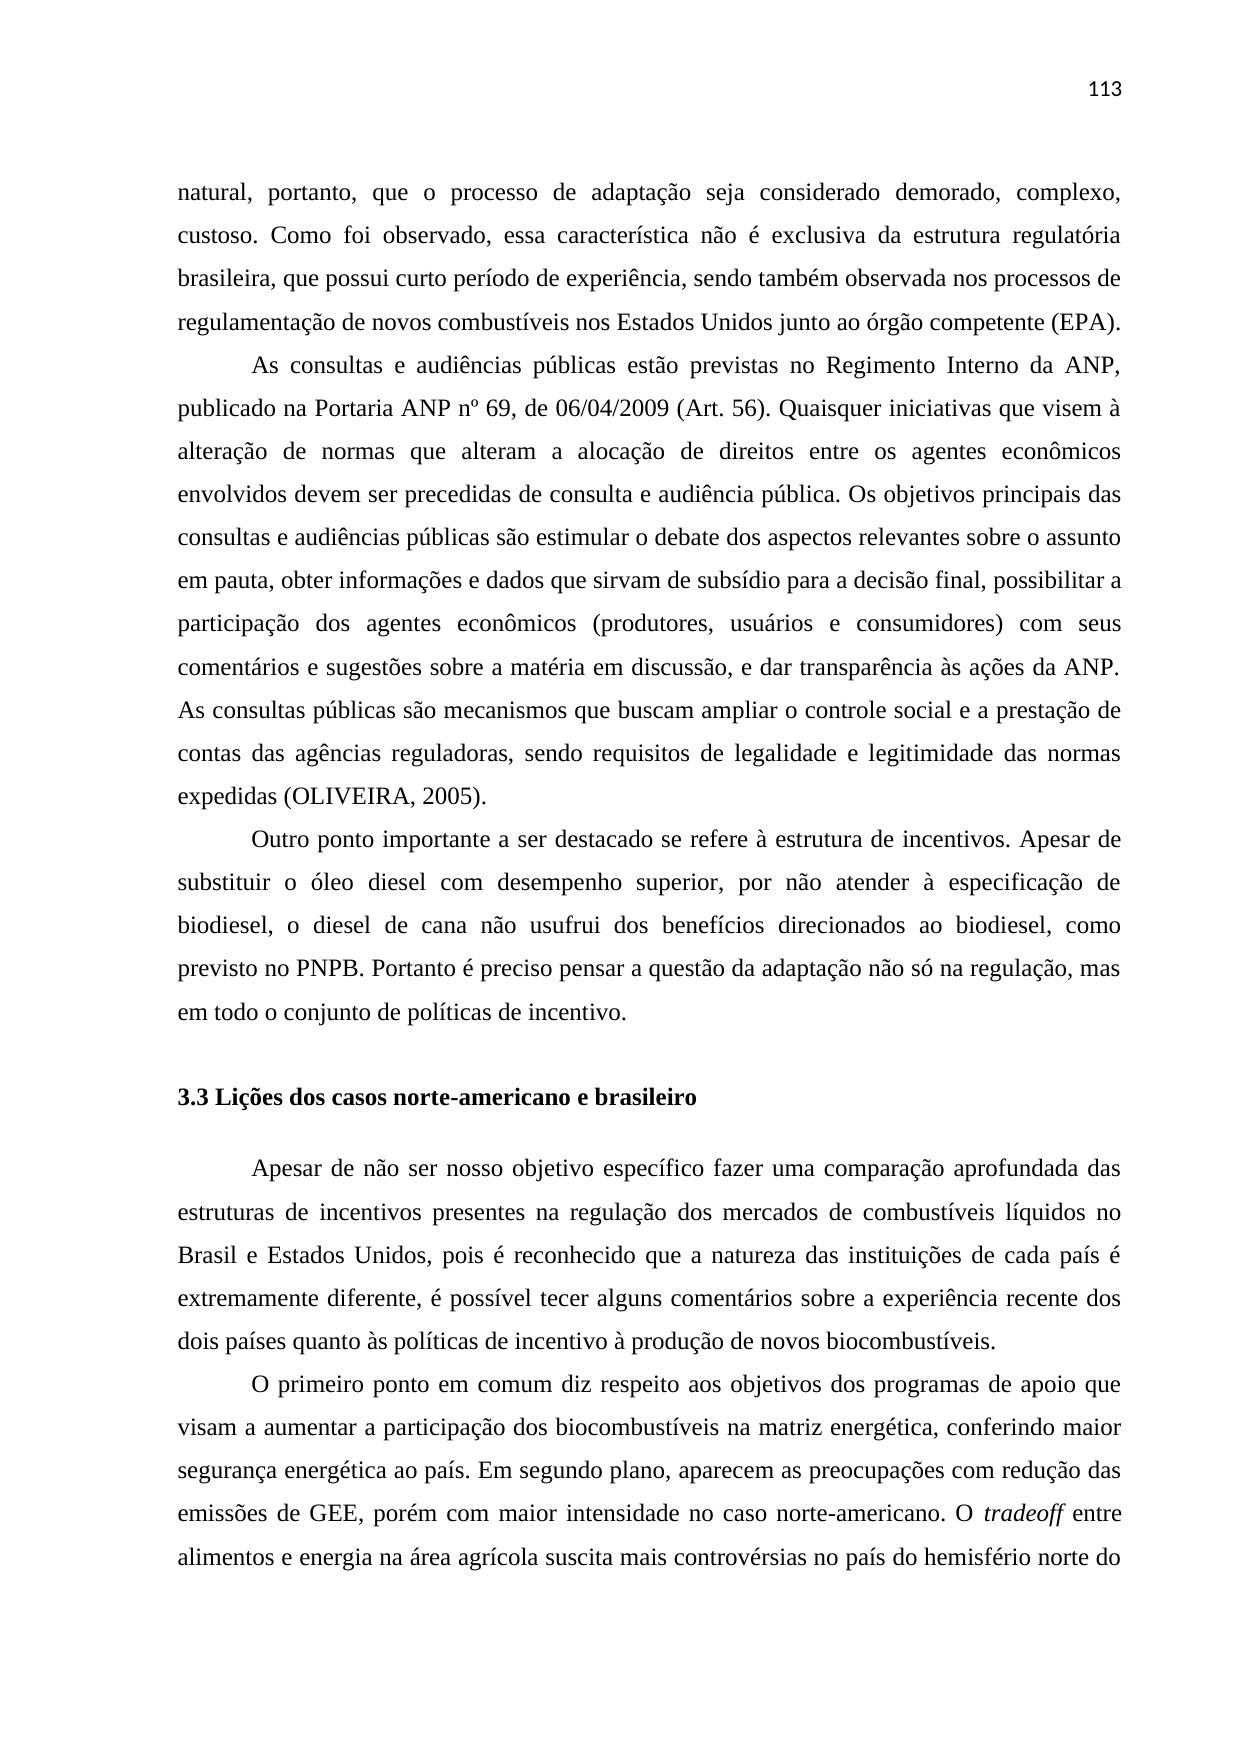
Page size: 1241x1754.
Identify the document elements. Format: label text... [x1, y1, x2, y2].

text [177, 1369, 1122, 1570]
text Apesar de não ser nosso objetivo específico fazer uma comparação aprofundada das estruturas de incentivos presentes na regulação dos mercados de combustíveis líquidos no Brasil e Estados Unidos, pois é reconhecido que a natureza das instituições de cada país é extremamente diferente, é possível tecer alguns comentários sobre a experiência recente dos dois países quanto às políticas de incentivo à produção de novos biocombustíveis. [177, 1153, 1122, 1355]
text Outro ponto importante a ser destacado se refere à estrutura de incentivos. Apesar de substituir o óleo diesel com desempenho superior, por não atender à especificação de biodiesel, o diesel de cana não usufrui dos benefícios direcionados ao biodiesel, como previsto no PNPB. Portanto é preciso pensar a questão da adaptação não só na regulação, mas em todo o conjunto de políticas de incentivo. [177, 824, 1122, 1025]
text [177, 177, 1122, 335]
text As consultas e audiências públicas estão previstas no Regimento Interno da ANP, publicado na Portaria ANP nº 69, de 06/04/2009 (Art. 56). Quaisquer iniciativas que visem à alteração de normas que alteram a alocação de direitos entre os agentes econômicos envolvidos devem ser precedidas de consulta e audiência pública. Os objetivos principais das consultas e audiências públicas são estimular o debate dos aspectos relevantes sobre o assunto em pauta, obter informações e dados que sirvam de subsídio para a decisão final, possibilitar a participação dos agentes econômicos (produtores, usuários e consumidores) com seus comentários e sugestões sobre a matéria em discussão, e dar transparência às ações da ANP. As consultas públicas são mecanismos que buscam ampliar o controle social e a prestação de contas das agências reguladoras, sendo requisitos de legalidade e legitimidade das normas expedidas (OLIVEIRA, 2005). [177, 350, 1122, 810]
subtitle 3.3 Lições dos casos norte-americano e brasileiro [177, 1082, 1122, 1110]
